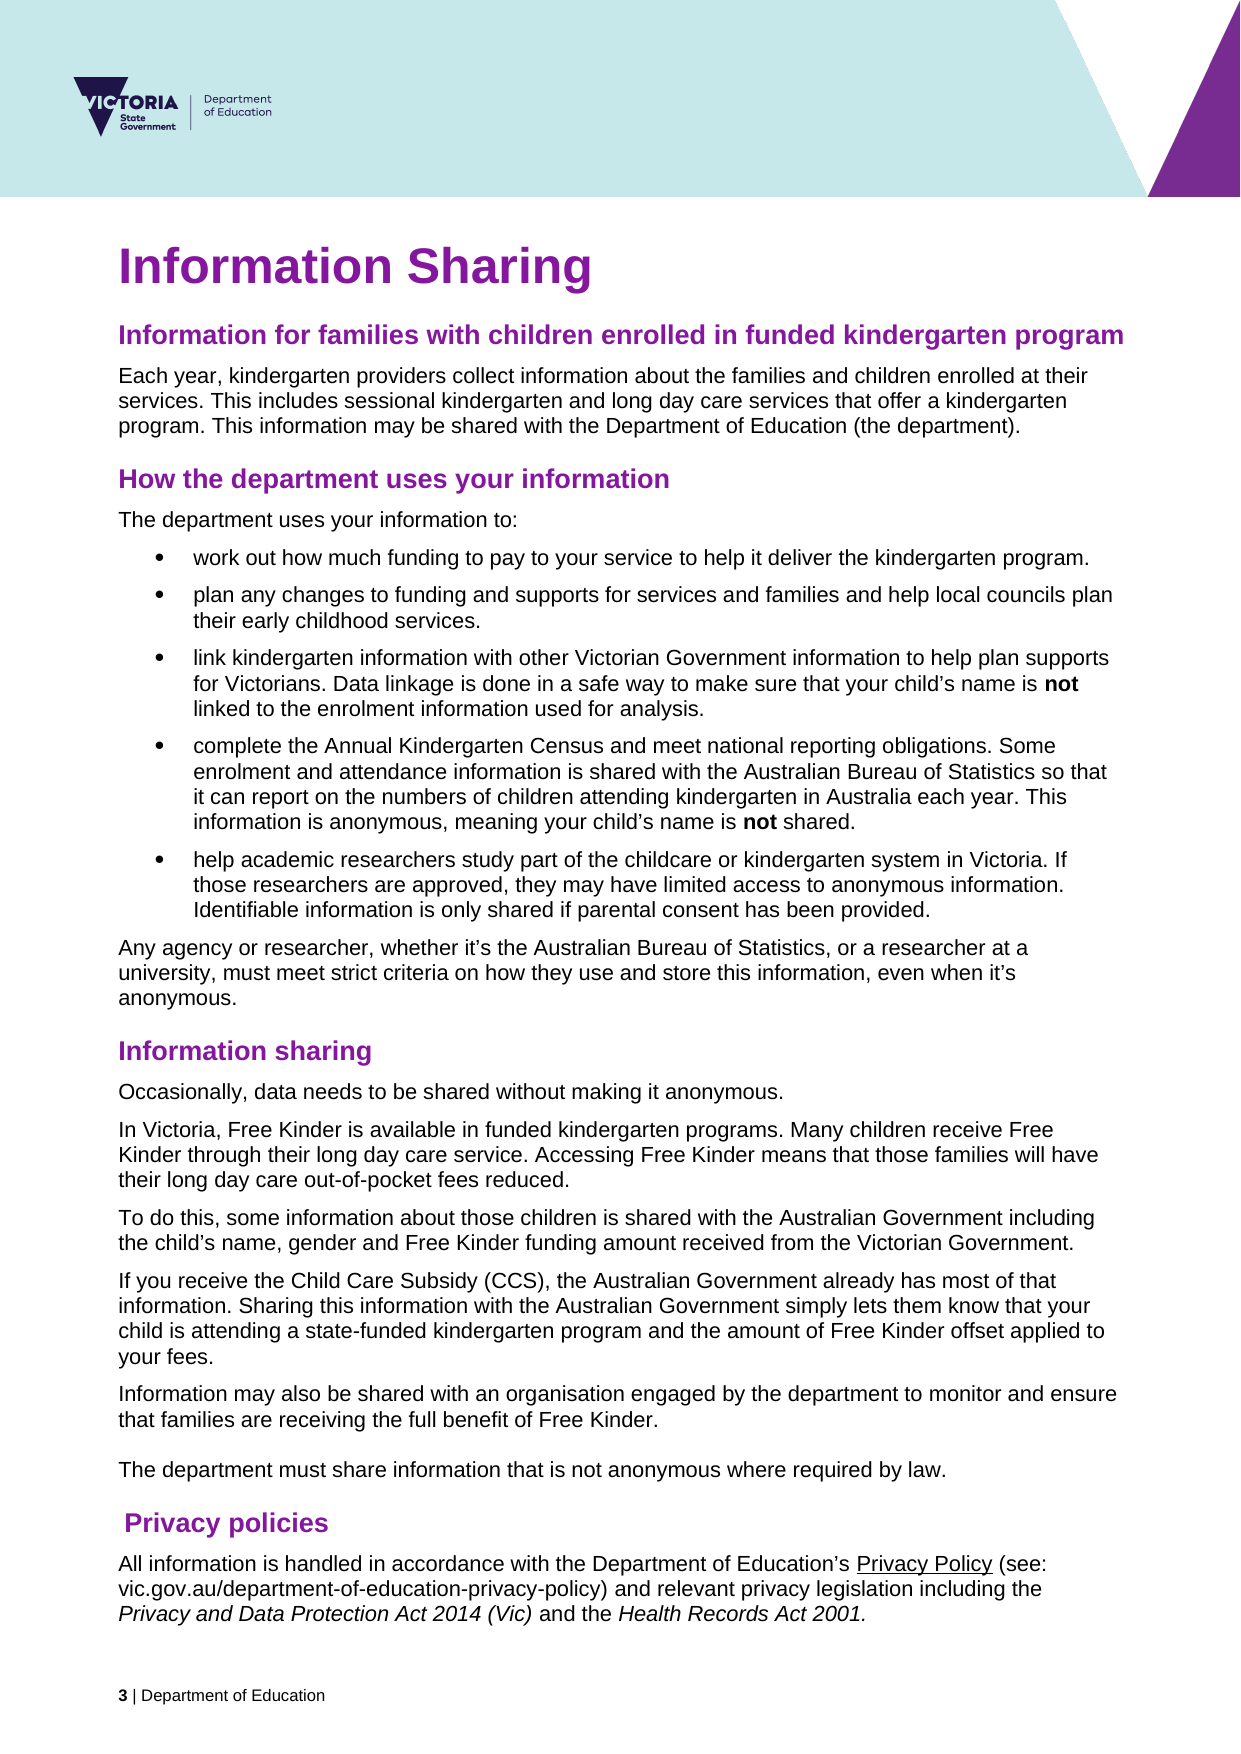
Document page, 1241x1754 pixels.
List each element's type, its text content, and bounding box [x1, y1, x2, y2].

list work out how much funding to pay to your service to help it deliver the kindergarten program. [156, 544, 1122, 570]
text In Victoria, Free Kinder is available in funded kindergarten programs. Many children receive Free Kinder through their long day care service. Accessing Free Kinder means that those families will have their long day care out-of-pocket fees reduced. [118, 1117, 1122, 1192]
text The department must share information that is not anonymous where required by law. [118, 1457, 1122, 1482]
text The department uses your information to: [118, 507, 1122, 532]
subtitle Information Sharing [118, 236, 1122, 294]
subtitle How the department uses your information [118, 463, 1122, 494]
text Each year, kindergarten providers collect information about the families and children enrolled at their services. This includes sessional kindergarten and long day care services that offer a kindergarten program. This information may be shared with the Department of Education (the department). [118, 362, 1122, 438]
list complete the Annual Kindergarten Census and meet national reporting obligations. Some enrolment and attendance information is shared with the Australian Bureau of Statistics so that it can report on the numbers of children attending kindergarten in Australia each year. This information is anonymous, meaning your child’s name is not shared. [156, 733, 1122, 834]
text Occasionally, data needs to be shared without making it anonymous. [118, 1079, 1122, 1104]
text To do this, some information about those children is shared with the Australian Government including the child’s name, gender and Free Kinder funding amount received from the Victorian Government. [118, 1205, 1122, 1255]
list plan any changes to funding and supports for services and families and help local councils plan their early childhood services. [156, 582, 1122, 633]
subtitle Information sharing [118, 1035, 1122, 1067]
list link kindergarten information with other Victorian Government information to help plan supports for Victorians. Data linkage is done in a safe way to make sure that your child’s name is not linked to the enrolment information used for analysis. [156, 645, 1122, 721]
text If you receive the Child Care Subsidy (CCS), the Australian Government already has most of that information. Sharing this information with the Australian Government simply lets them know that your child is attending a state-funded kindergarten program and the amount of Free Kinder offset applied to your fees. [118, 1268, 1122, 1369]
list help academic researchers study part of the childcare or kindergarten system in Victoria. If those researchers are approved, they may have limited access to anonymous information. Identifiable information is only shared if parental consent has been provided. [156, 847, 1122, 922]
text Information may also be shared with an organisation engaged by the department to monitor and ensure that families are receiving the full benefit of Free Kinder. [118, 1381, 1122, 1432]
picture [0, 0, 1241, 197]
subtitle Information for families with children enrolled in funded kindergarten program [118, 319, 1152, 350]
text Privacy policies [118, 1507, 1122, 1538]
text All information is handled in accordance with the Department of Education’s Privacy Policy (see: vic.gov.au/department-of-education-privacy-policy) and relevant privacy legislation including the Privacy and Data Protection Act 2014 (Vic) and the Health Records Act 2001. [118, 1551, 1122, 1626]
text Any agency or researcher, whether it’s the Australian Bureau of Statistics, or a researcher at a university, must meet strict criteria on how they use and store this information, even when it’s anonymous. [118, 935, 1122, 1010]
